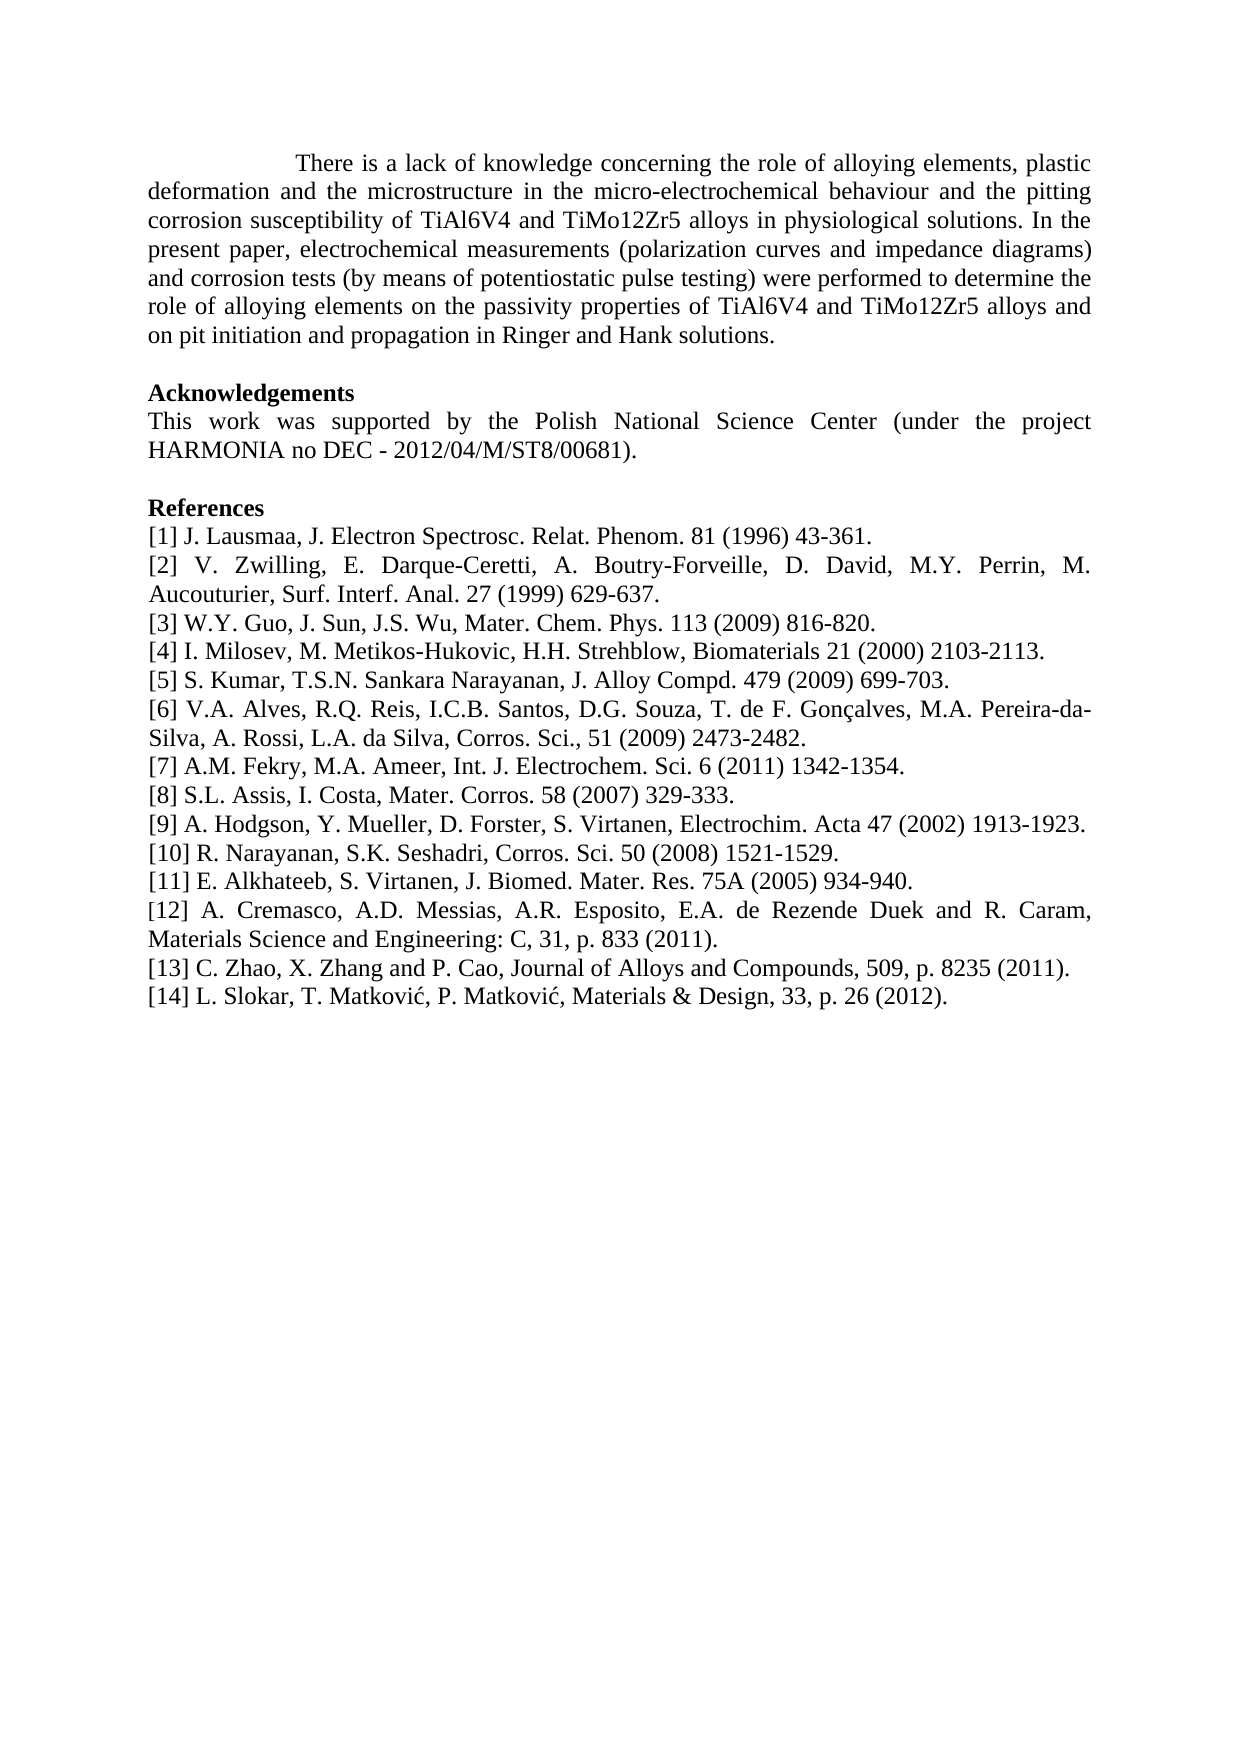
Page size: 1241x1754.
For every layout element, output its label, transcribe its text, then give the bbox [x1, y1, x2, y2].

text [14] L. Slokar, T. Matković, P. Matković, Materials & Design, 33, p. 26 (2012). [148, 981, 1093, 1010]
text There is a lack of knowledge concerning the role of alloying elements, plastic deformation and the microstructure in the micro-electrochemical behaviour and the pitting corrosion susceptibility of TiAl6V4 and TiMo12Zr5 alloys in physiological solutions. In the present paper, electrochemical measurements (polarization curves and impedance diagrams) and corrosion tests (by means of potentiostatic pulse testing) were performed to determine the role of alloying elements on the passivity properties of TiAl6V4 and TiMo12Zr5 alloys and on pit initiation and propagation in Ringer and Hank solutions. [148, 148, 1093, 349]
text [7] A.M. Fekry, M.A. Ameer, Int. J. Electrochem. Sci. 6 (2011) 1342-1354. [148, 751, 1093, 780]
text [9] A. Hodgson, Y. Mueller, D. Forster, S. Virtanen, Electrochim. Acta 47 (2002) 1913-1923. [148, 809, 1093, 838]
text [6] V.A. Alves, R.Q. Reis, I.C.B. Santos, D.G. Souza, T. de F. Gonçalves, M.A. Pereira-da-Silva, A. Rossi, L.A. da Silva, Corros. Sci., 51 (2009) 2473-2482. [148, 694, 1093, 751]
text [11] E. Alkhateeb, S. Virtanen, J. Biomed. Mater. Res. 75A (2005) 934-940. [148, 866, 1093, 895]
text [12] A. Cremasco, A.D. Messias, A.R. Esposito, E.A. de Rezende Duek and R. Caram, Materials Science and Engineering: C, 31, p. 833 (2011). [148, 895, 1093, 953]
text Acknowledgements [148, 378, 1093, 406]
text [10] R. Narayanan, S.K. Seshadri, Corros. Sci. 50 (2008) 1521-1529. [148, 838, 1093, 866]
text References [148, 493, 1093, 521]
text [1] J. Lausmaa, J. Electron Spectrosc. Relat. Phenom. 81 (1996) 43-361. [148, 521, 1093, 550]
text [8] S.L. Assis, I. Costa, Mater. Corros. 58 (2007) 329-333. [148, 780, 1093, 809]
text [3] W.Y. Guo, J. Sun, J.S. Wu, Mater. Chem. Phys. 113 (2009) 816-820. [148, 608, 1093, 636]
text [5] S. Kumar, T.S.N. Sankara Narayanan, J. Alloy Compd. 479 (2009) 699-703. [148, 665, 1093, 694]
text [4] I. Milosev, M. Metikos-Hukovic, H.H. Strehblow, Biomaterials 21 (2000) 2103-2113. [148, 636, 1093, 665]
text [13] C. Zhao, X. Zhang and P. Cao, Journal of Alloys and Compounds, 509, p. 8235 (2011). [148, 953, 1093, 981]
text [2] V. Zwilling, E. Darque-Ceretti, A. Boutry-Forveille, D. David, M.Y. Perrin, M. Aucouturier, Surf. Interf. Anal. 27 (1999) 629-637. [148, 550, 1093, 608]
text This work was supported by the Polish National Science Center (under the project HARMONIA no DEC - 2012/04/M/ST8/00681). [148, 406, 1093, 464]
